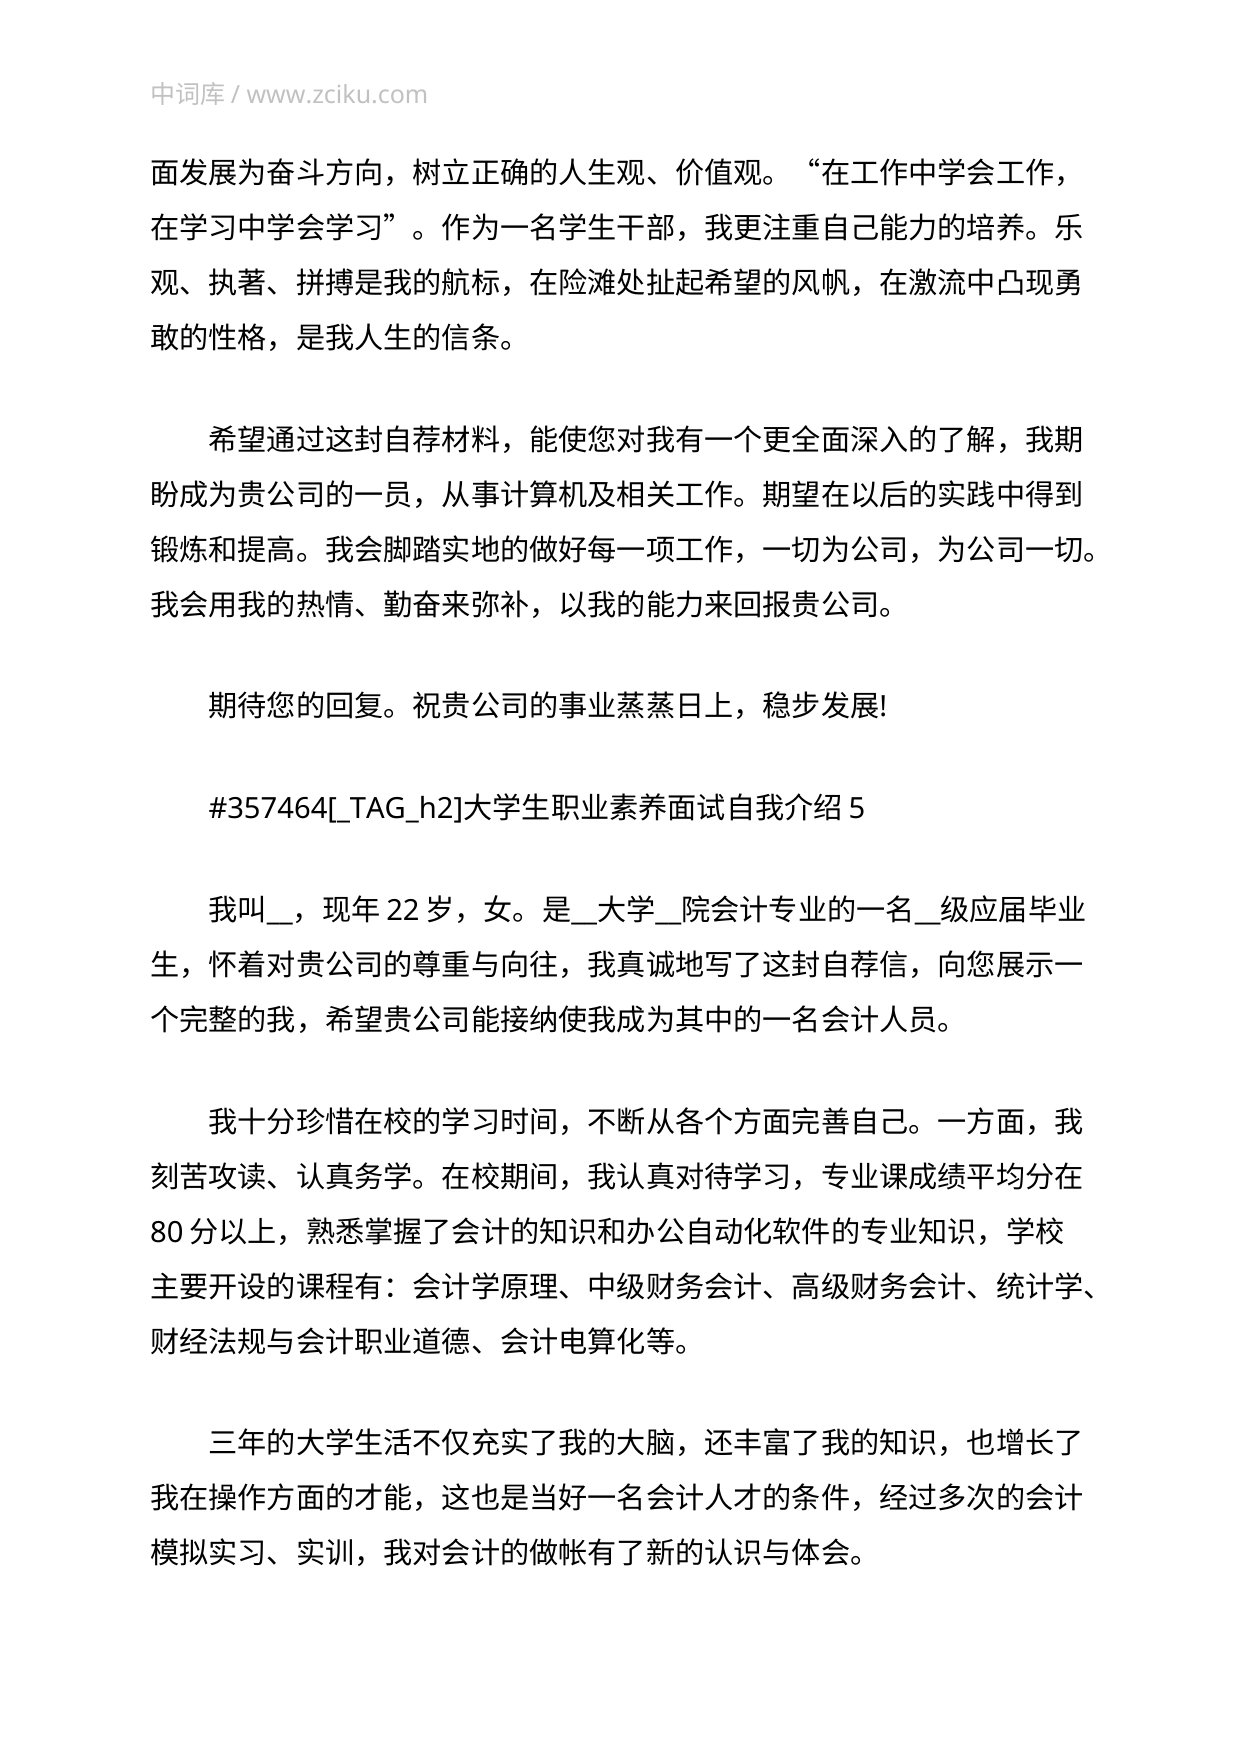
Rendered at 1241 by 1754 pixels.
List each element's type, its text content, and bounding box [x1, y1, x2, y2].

text 三年的大学生活不仅充实了我的大脑，还丰富了我的知识，也增长了我在操作方面的才能，这也是当好一名会计人才的条件，经过多次的会计模拟实习、实训，我对会计的做帐有了新的认识与体会。 [150, 1420, 1090, 1572]
text #357464[_TAG_h2]大学生职业素养面试自我介绍5 [150, 785, 1090, 827]
text 我十分珍惜在校的学习时间，不断从各个方面完善自己。一方面，我刻苦攻读、认真务学。在校期间，我认真对待学习，专业课成绩平均分在80分以上，熟悉掌握了会计的知识和办公自动化软件的专业知识，学校主要开设的课程有：会计学原理、中级财务会计、高级财务会计、统计学、财经法规与会计职业道德、会计电算化等。 [150, 1098, 1090, 1361]
text 希望通过这封自荐材料，能使您对我有一个更全面深入的了解，我期盼成为贵公司的一员，从事计算机及相关工作。期望在以后的实践中得到锻炼和提高。我会脚踏实地的做好每一项工作，一切为公司，为公司一切。我会用我的热情、勤奋来弥补，以我的能力来回报贵公司。 [150, 416, 1090, 623]
text 我叫__，现年22岁，女。是__大学__院会计专业的一名__级应届毕业生，怀着对贵公司的尊重与向往，我真诚地写了这封自荐信，向您展示一个完整的我，希望贵公司能接纳使我成为其中的一名会计人员。 [150, 887, 1090, 1039]
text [150, 150, 1090, 357]
text 期待您的回复。祝贵公司的事业蒸蒸日上，稳步发展! [150, 683, 1090, 725]
